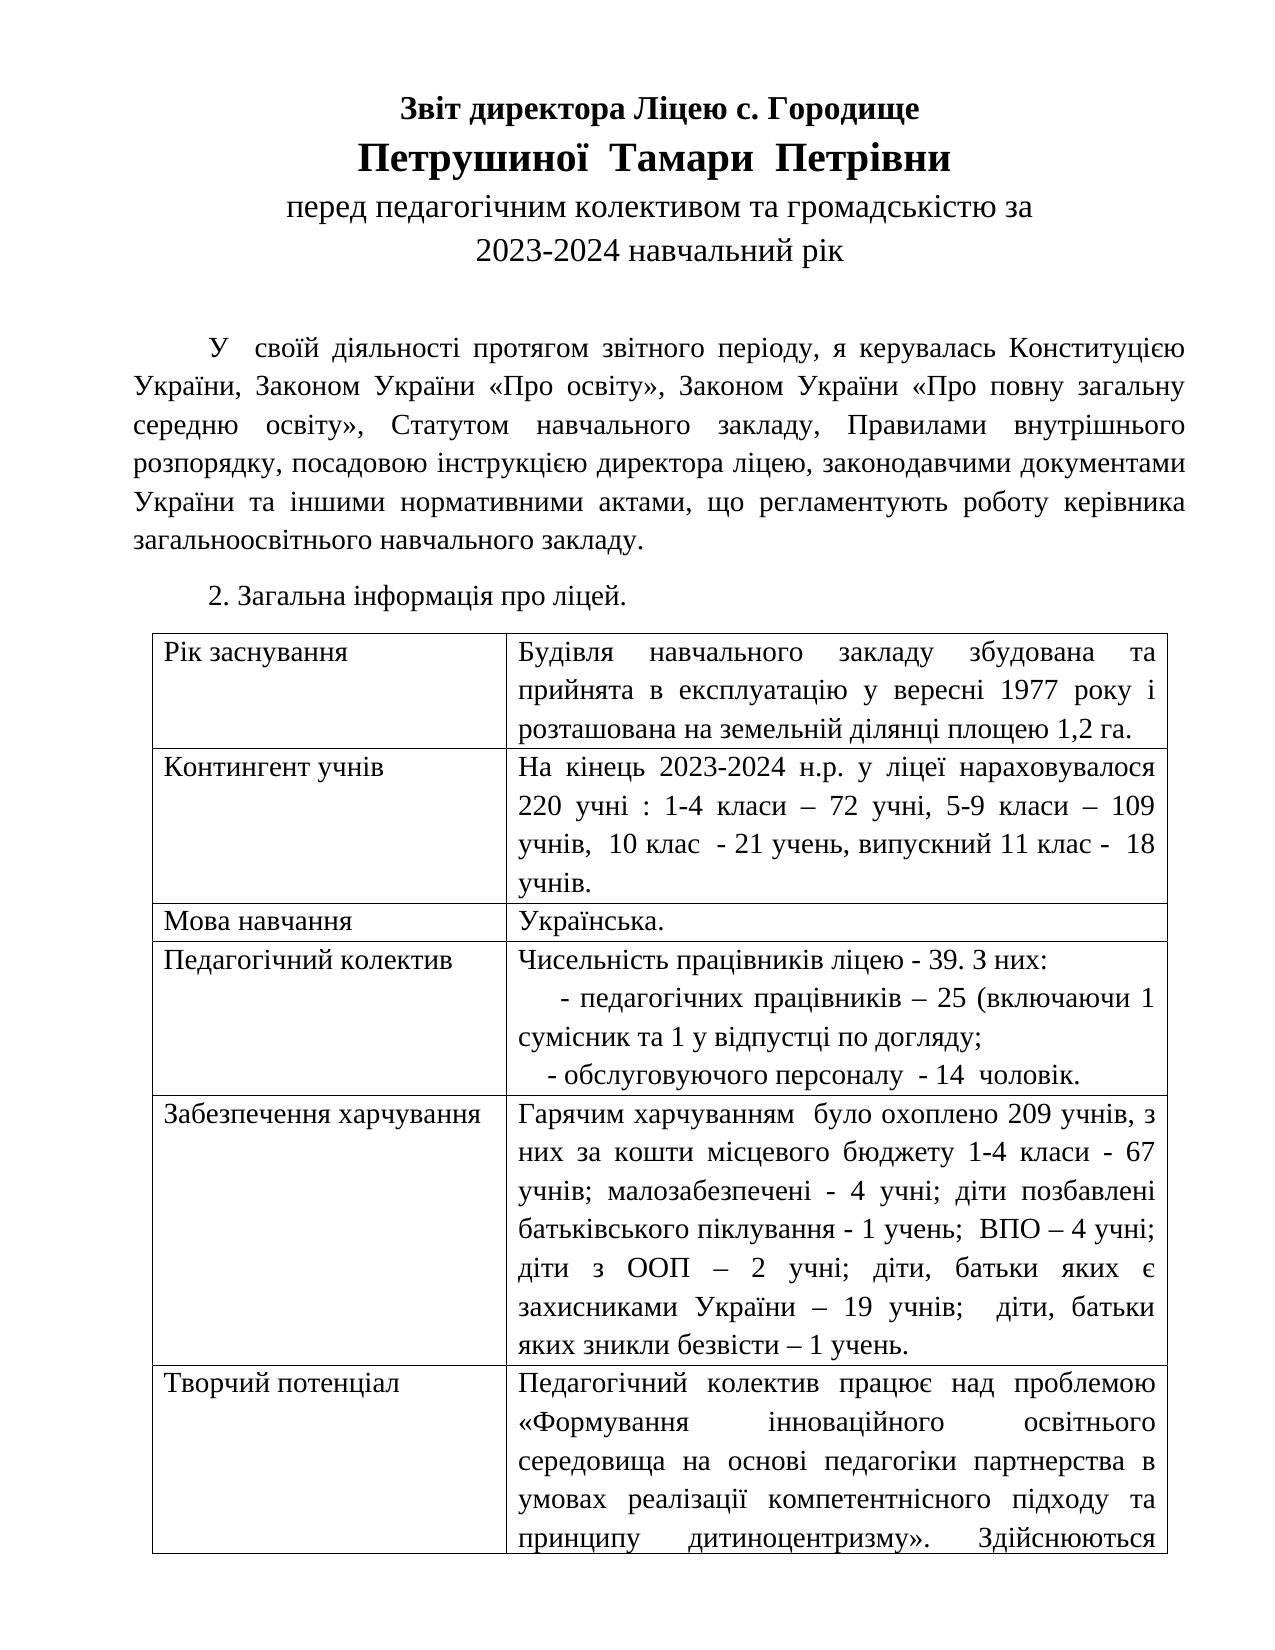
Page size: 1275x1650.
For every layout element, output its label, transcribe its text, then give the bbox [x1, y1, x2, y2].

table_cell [507, 1366, 1167, 1553]
text У своїй діяльності протягом звітного періоду, я керувалась Конституцією України, Законом України «Про освіту», Законом України «Про повну загальну середню освіту», Статутом навчального закладу, Правилами внутрішнього розпорядку, посадовою інструкцією директора ліцею, законодавчими документами України та іншими нормативними актами, що регламентують роботу керівника загальноосвітнього навчального закладу. [133, 330, 1186, 556]
text Петрушиної Тамари Петрівни перед педагогічним колективом та громадськістю за 2023-2024 навчальний рік [133, 133, 1186, 269]
table_cell Творчий потенціал [153, 1366, 506, 1553]
table_header Рік заснування [153, 634, 506, 748]
text 2. Загальна інформація про ліцей. [133, 578, 1186, 611]
table_cell Забезпечення харчування [153, 1096, 506, 1364]
table_cell Гарячим харчуванням було охоплено 209 учнів, з них за кошти місцевого бюджету 1-4 класи - 67 учнів; малозабезпечені - 4 учні; діти позбавлені батьківського піклування - 1 учень; ВПО – 4 учні; діти з ООП – 2 учні; діти, батьки яких є захисниками України – 19 учнів; діти, батьки яких зникли безвісти – 1 учень. [507, 1096, 1167, 1364]
table_cell Контингент учнів [153, 749, 506, 902]
table_cell Педагогічний колектив [153, 942, 506, 1095]
table_cell На кінець 2023-2024 н.р. у ліцеї нараховувалося 220 учні : 1-4 класи – 72 учні, 5-9 класи – 109 учнів, 10 клас - 21 учень, випускний 11 клас - 18 учнів. [507, 749, 1167, 902]
table_cell Чисельність працівників ліцею - 39. З них: - педагогічних працівників – 25 (включаючи 1 сумісник та 1 у відпустці по догляду; - обслуговуючого персоналу - 14 чоловік. [507, 942, 1167, 1095]
table_header Будівля навчального закладу збудована та прийнята в експлуатацію у вересні 1977 року і розташована на земельній ділянці площею 1,2 га. [507, 634, 1167, 748]
text Звіт директора Ліцею с. Городище [133, 89, 1186, 127]
table_cell Мова навчання [153, 904, 506, 941]
table_cell Українська. [507, 904, 1167, 941]
